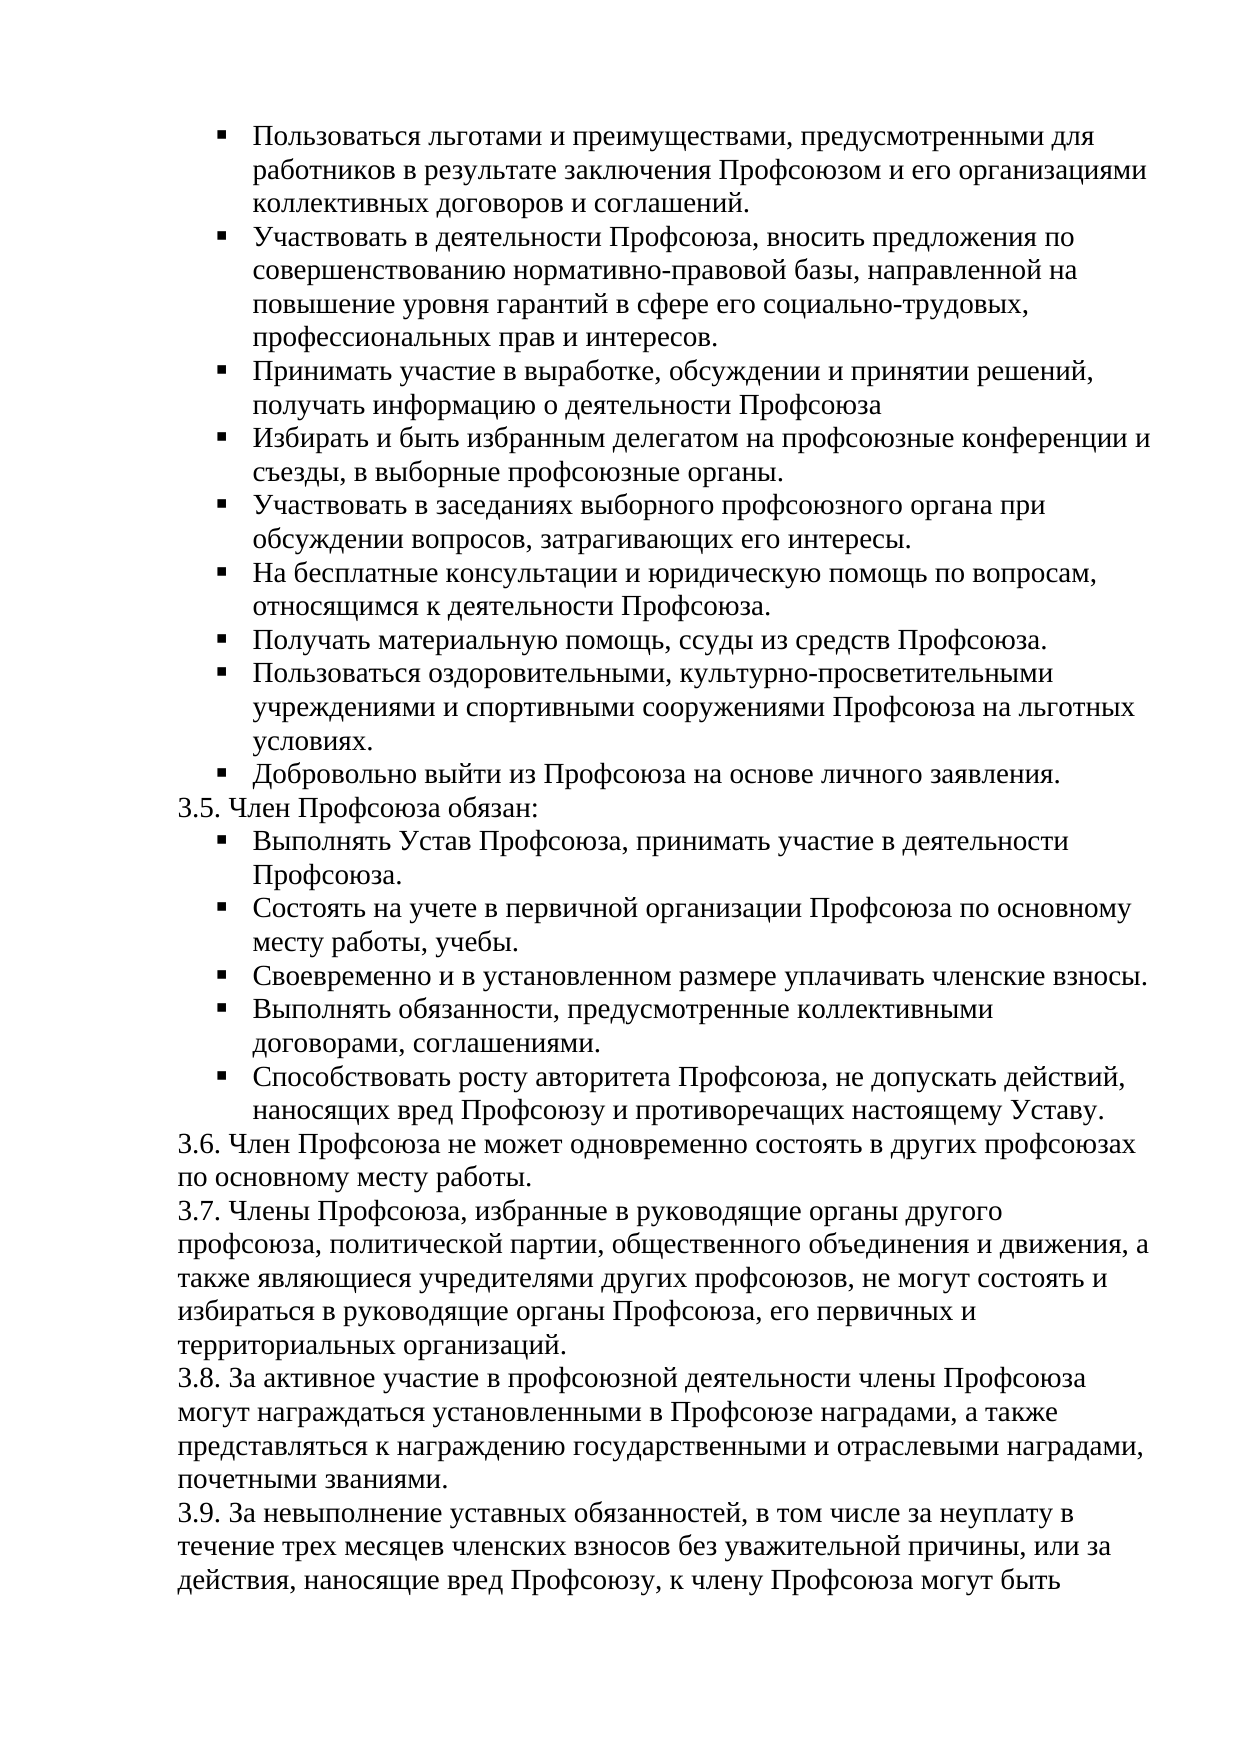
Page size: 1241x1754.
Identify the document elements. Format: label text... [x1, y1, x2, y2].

text 3.8. За активное участие в профсоюзной деятельности члены Профсоюза могут награждаться установленными в Профсоюзе наградами, а также представляться к награждению государственными и отраслевыми наградами, почетными званиями. [177, 1361, 1152, 1495]
list Получать материальную помощь, ссуды из средств Профсоюза. [215, 622, 1152, 656]
text 3.5. Член Профсоюза обязан: [177, 790, 1152, 823]
list Принимать участие в выработке, обсуждении и принятии решений, получать информацию о деятельности Профсоюза [215, 353, 1152, 420]
list На бесплатные консультации и юридическую помощь по вопросам, относящимся к деятельности Профсоюза. [215, 555, 1152, 622]
list Избирать и быть избранным делегатом на профсоюзные конференции и съезды, в выборные профсоюзные органы. [215, 420, 1152, 487]
list Выполнять обязанности, предусмотренные коллективными договорами, соглашениями. [215, 991, 1152, 1059]
list Участвовать в деятельности Профсоюза, вносить предложения по совершенствованию нормативно-правовой базы, направленной на повышение уровня гарантий в сфере его социально-трудовых, профессиональных прав и интересов. [215, 219, 1152, 353]
list Способствовать росту авторитета Профсоюза, не допускать действий, наносящих вред Профсоюзу и противоречащих настоящему Уставу. [215, 1059, 1152, 1126]
list Выполнять Устав Профсоюза, принимать участие в деятельности Профсоюза. [215, 823, 1152, 891]
list Пользоваться льготами и преимуществами, предусмотренными для работников в результате заключения Профсоюзом и его организациями коллективных договоров и соглашений. [215, 118, 1152, 219]
list Состоять на учете в первичной организации Профсоюза по основному месту работы, учебы. [215, 891, 1152, 958]
text 3.7. Члены Профсоюза, избранные в руководящие органы другого профсоюза, политической партии, общественного объединения и движения, а также являющиеся учредителями других профсоюзов, не могут состоять и избираться в руководящие органы Профсоюза, его первичных и территориальных организаций. [177, 1193, 1152, 1361]
list Участвовать в заседаниях выборного профсоюзного органа при обсуждении вопросов, затрагивающих его интересы. [215, 487, 1152, 555]
list Пользоваться оздоровительными, культурно-просветительными учреждениями и спортивными сооружениями Профсоюза на льготных условиях. [215, 656, 1152, 756]
list Своевременно и в установленном размере уплачивать членские взносы. [215, 958, 1152, 991]
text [177, 1495, 1152, 1595]
list Добровольно выйти из Профсоюза на основе личного заявления. [215, 756, 1152, 790]
text 3.6. Член Профсоюза не может одновременно состоять в других профсоюзах по основному месту работы. [177, 1126, 1152, 1193]
